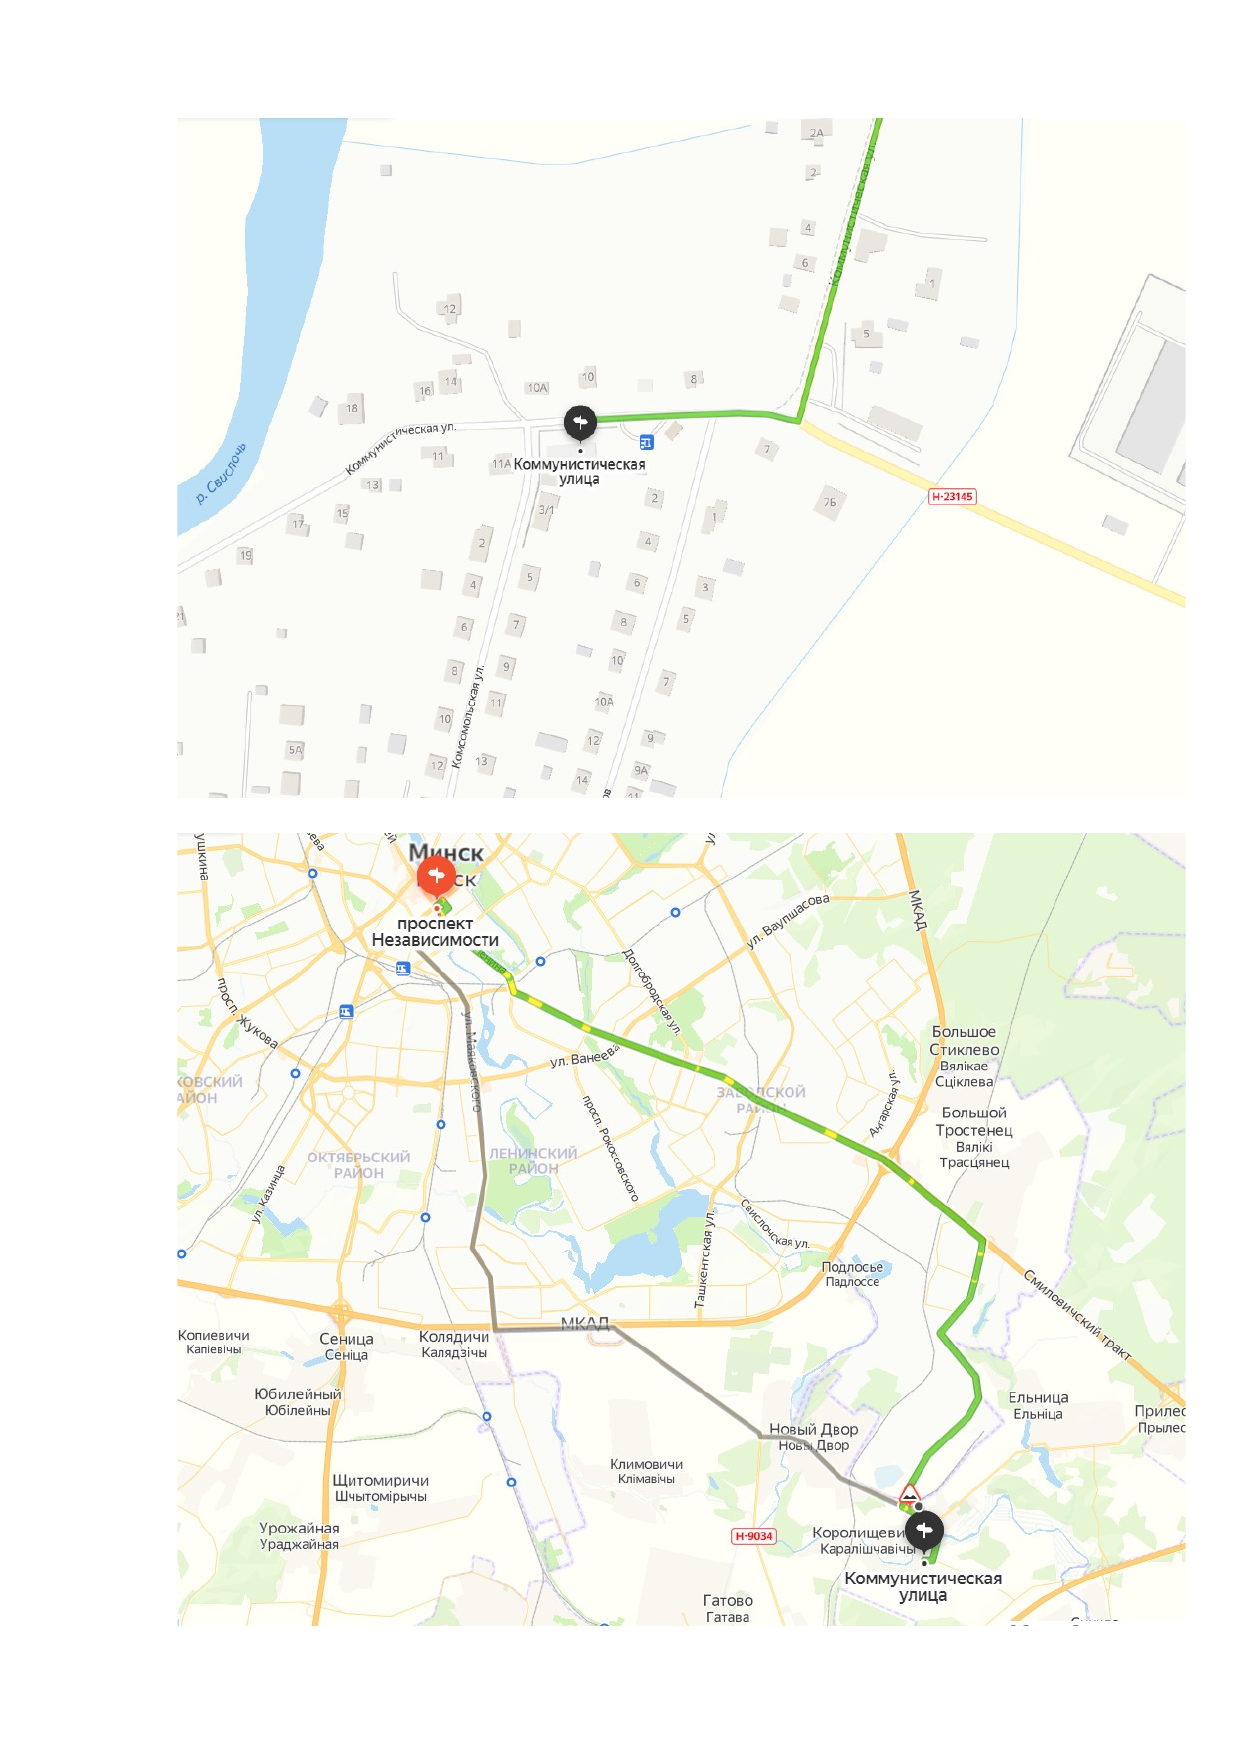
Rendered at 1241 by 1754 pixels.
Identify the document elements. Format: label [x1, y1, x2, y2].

picture [177, 833, 1186, 1626]
picture [177, 118, 1186, 798]
